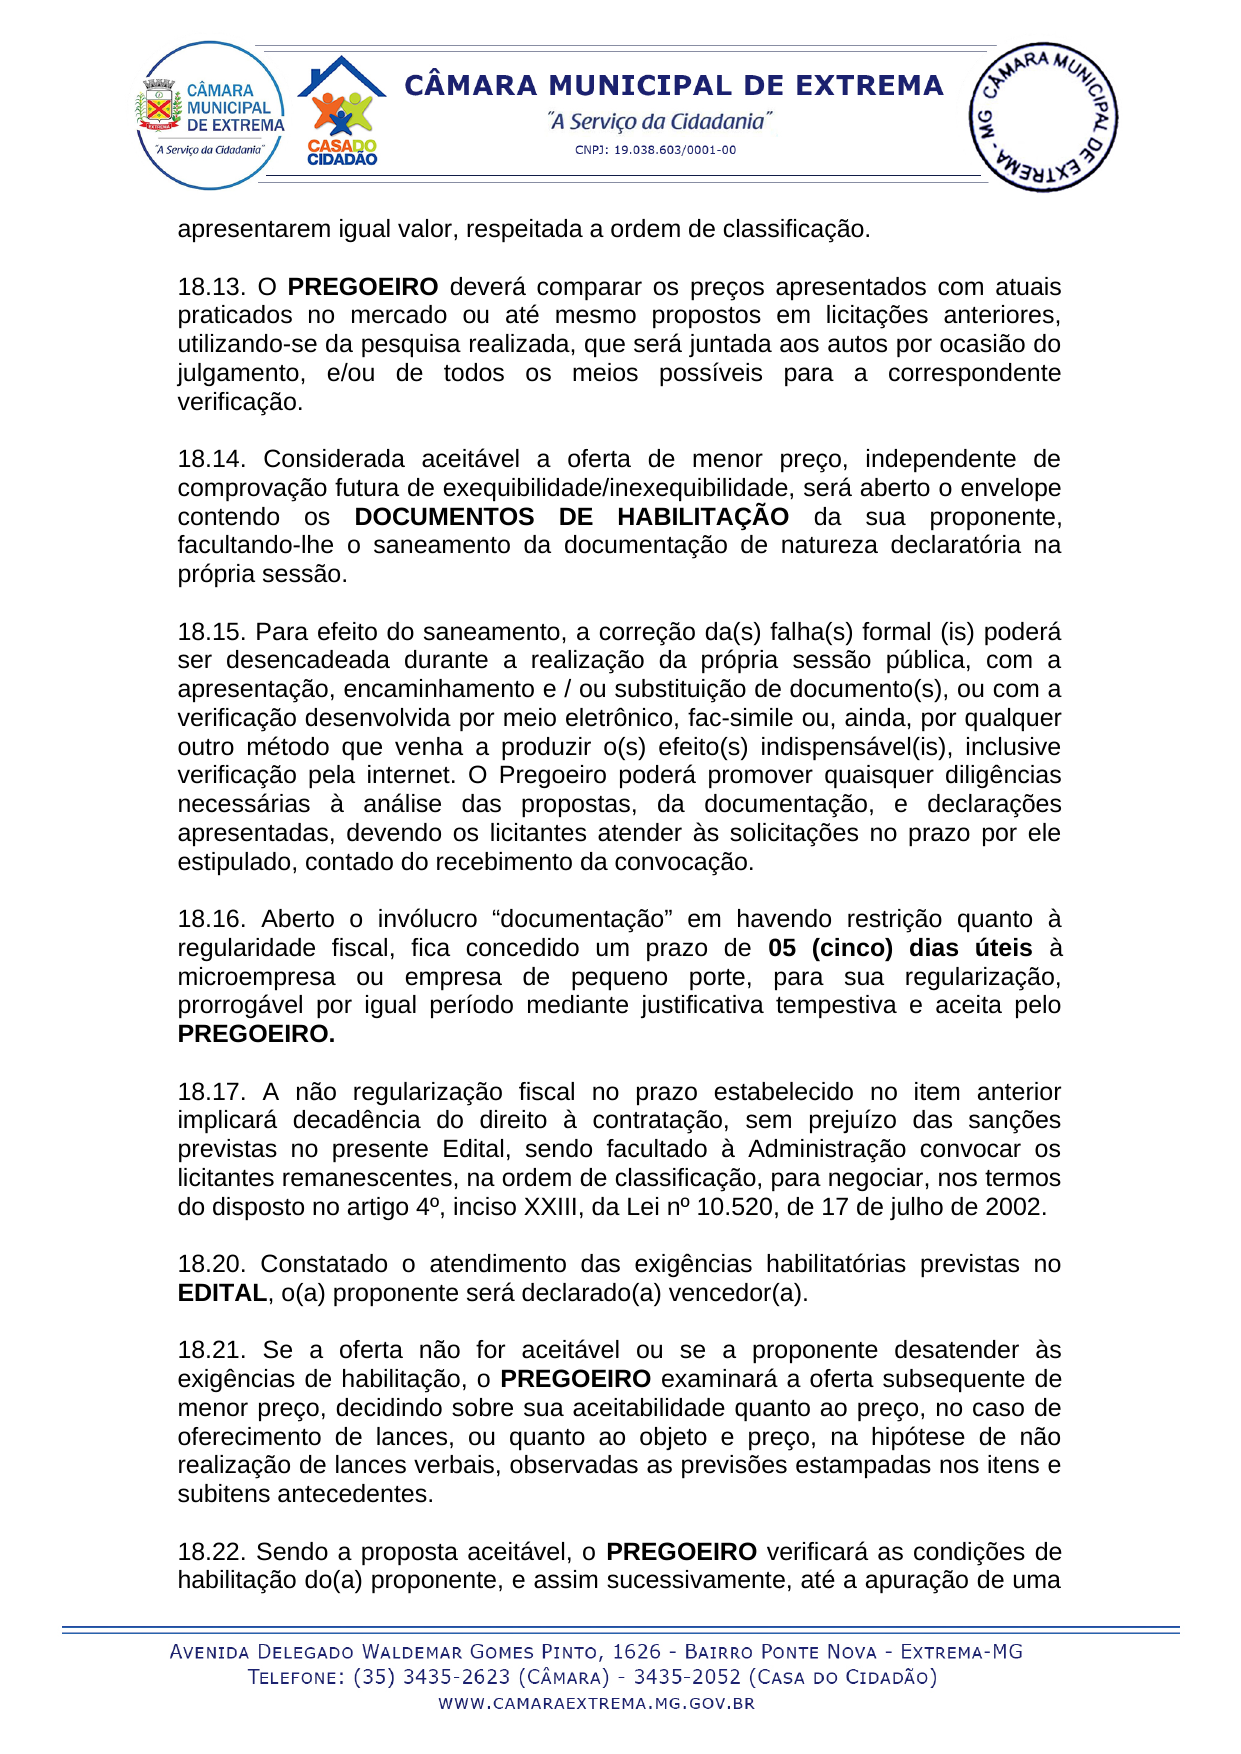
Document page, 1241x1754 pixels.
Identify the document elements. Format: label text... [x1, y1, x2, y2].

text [177, 1536, 1063, 1594]
text 18.14. Considerada aceitável a oferta de menor preço, independente de comprovação futura de exequibilidade/inexequibilidade, será aberto o envelope contendo os DOCUMENTOS DE HABILITAÇÃO da sua proponente, facultando-lhe o saneamento da documentação de natureza declaratória na própria sessão. [177, 444, 1063, 588]
picture [124, 30, 1123, 221]
text 18.21. Se a oferta não for aceitável ou se a proponente desatender às exigências de habilitação, o PREGOEIRO examinará a oferta subsequente de menor preço, decidindo sobre sua aceitabilidade quanto ao preço, no caso de oferecimento de lances, ou quanto ao objeto e preço, na hipótese de não realização de lances verbais, observadas as previsões estampadas nos itens e subitens antecedentes. [177, 1335, 1063, 1508]
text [177, 214, 1063, 243]
text 18.16. Aberto o invólucro “documentação” em havendo restrição quanto à regularidade fiscal, fica concedido um prazo de 05 (cinco) dias úteis à microempresa ou empresa de pequeno porte, para sua regularização, prorrogável por igual período mediante justificativa tempestiva e aceita pelo PREGOEIRO. [177, 904, 1063, 1048]
picture [46, 1615, 1194, 1724]
text 18.15. Para efeito do saneamento, a correção da(s) falha(s) formal (is) poderá ser desencadeada durante a realização da própria sessão pública, com a apresentação, encaminhamento e / ou substituição de documento(s), ou com a verificação desenvolvida por meio eletrônico, fac-simile ou, ainda, por qualquer outro método que venha a produzir o(s) efeito(s) indispensável(is), inclusive verificação pela internet. O Pregoeiro poderá promover quaisquer diligências necessárias à análise das propostas, da documentação, e declarações apresentadas, devendo os licitantes atender às solicitações no prazo por ele estipulado, contado do recebimento da convocação. [177, 616, 1063, 875]
text 18.20. Constatado o atendimento das exigências habilitatórias previstas no EDITAL, o(a) proponente será declarado(a) vencedor(a). [177, 1249, 1063, 1306]
text 18.17. A não regularização fiscal no prazo estabelecido no item anterior implicará decadência do direito à contratação, sem prejuízo das sanções previstas no presente Edital, sendo facultado à Administração convocar os licitantes remanescentes, na ordem de classificação, para negociar, nos termos do disposto no artigo 4º, inciso XXIII, da Lei nº 10.520, de 17 de julho de 2002. [177, 1076, 1063, 1220]
text 18.13. O PREGOEIRO deverá comparar os preços apresentados com atuais praticados no mercado ou até mesmo propostos em licitações anteriores, utilizando-se da pesquisa realizada, que será juntada aos autos por ocasião do julgamento, e/ou de todos os meios possíveis para a correspondente verificação. [177, 271, 1063, 415]
